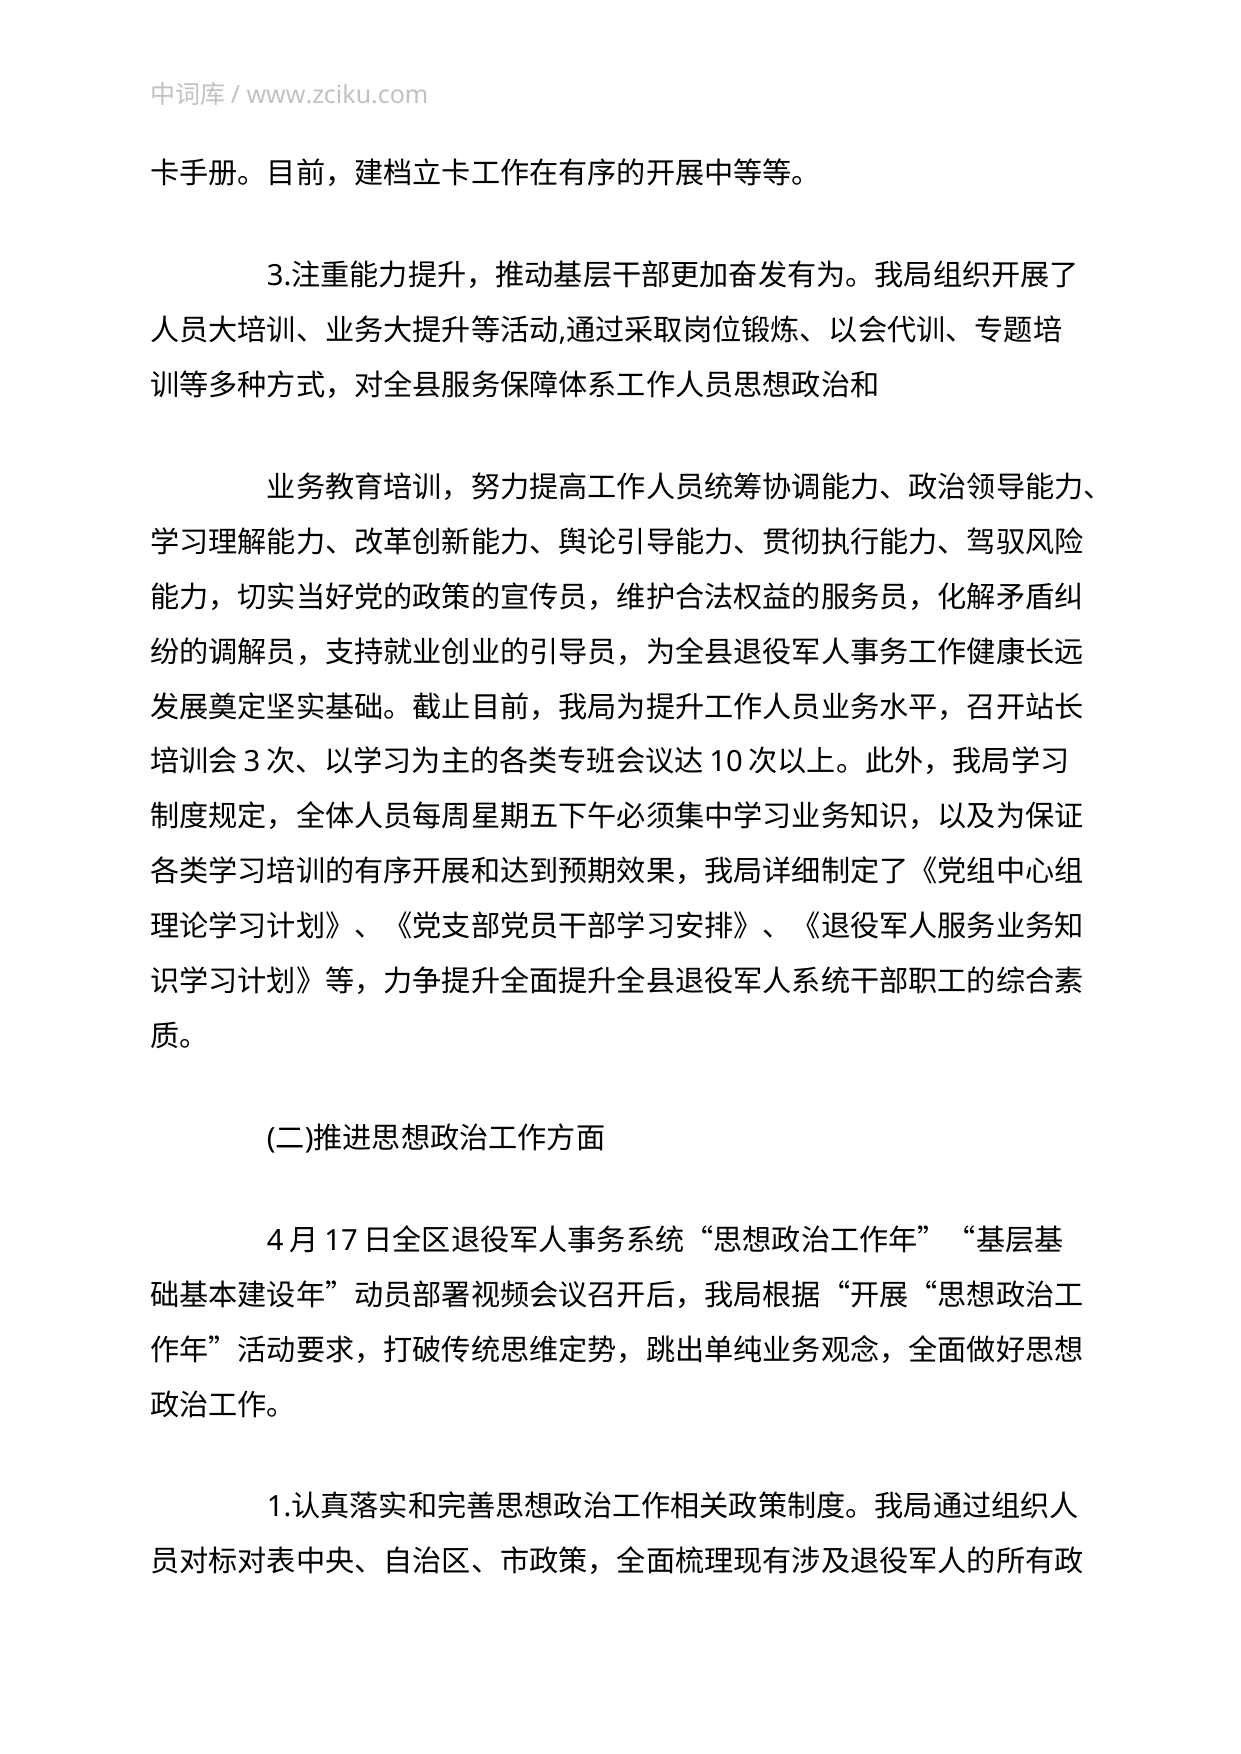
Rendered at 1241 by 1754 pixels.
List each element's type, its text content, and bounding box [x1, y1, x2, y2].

text 4月17日全区退役军人事务系统“思想政治工作年”“基层基础基本建设年”动员部署视频会议召开后，我局根据“开展“思想政治工作年”活动要求，打破传统思维定势，跳出单纯业务观念，全面做好思想政治工作。 [150, 1216, 1090, 1423]
text (二)推进思想政治工作方面 [150, 1114, 1090, 1157]
text 业务教育培训，努力提高工作人员统筹协调能力、政治领导能力、学习理解能力、改革创新能力、舆论引导能力、贯彻执行能力、驾驭风险能力，切实当好党的政策的宣传员，维护合法权益的服务员，化解矛盾纠纷的调解员，支持就业创业的引导员，为全县退役军人事务工作健康长远发展奠定坚实基础。截止目前，我局为提升工作人员业务水平，召开站长培训会3次、以学习为主的各类专班会议达10次以上。此外，我局学习制度规定，全体人员每周星期五下午必须集中学习业务知识，以及为保证各类学习培训的有序开展和达到预期效果，我局详细制定了《党组中心组理论学习计划》、《党支部党员干部学习安排》、《退役军人服务业务知识学习计划》等，力争提升全面提升全县退役军人系统干部职工的综合素质。 [150, 463, 1090, 1055]
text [150, 1483, 1090, 1580]
text 3.注重能力提升，推动基层干部更加奋发有为。我局组织开展了人员大培训、业务大提升等活动,通过采取岗位锻炼、以会代训、专题培训等多种方式，对全县服务保障体系工作人员思想政治和 [150, 252, 1090, 404]
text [150, 150, 1090, 192]
